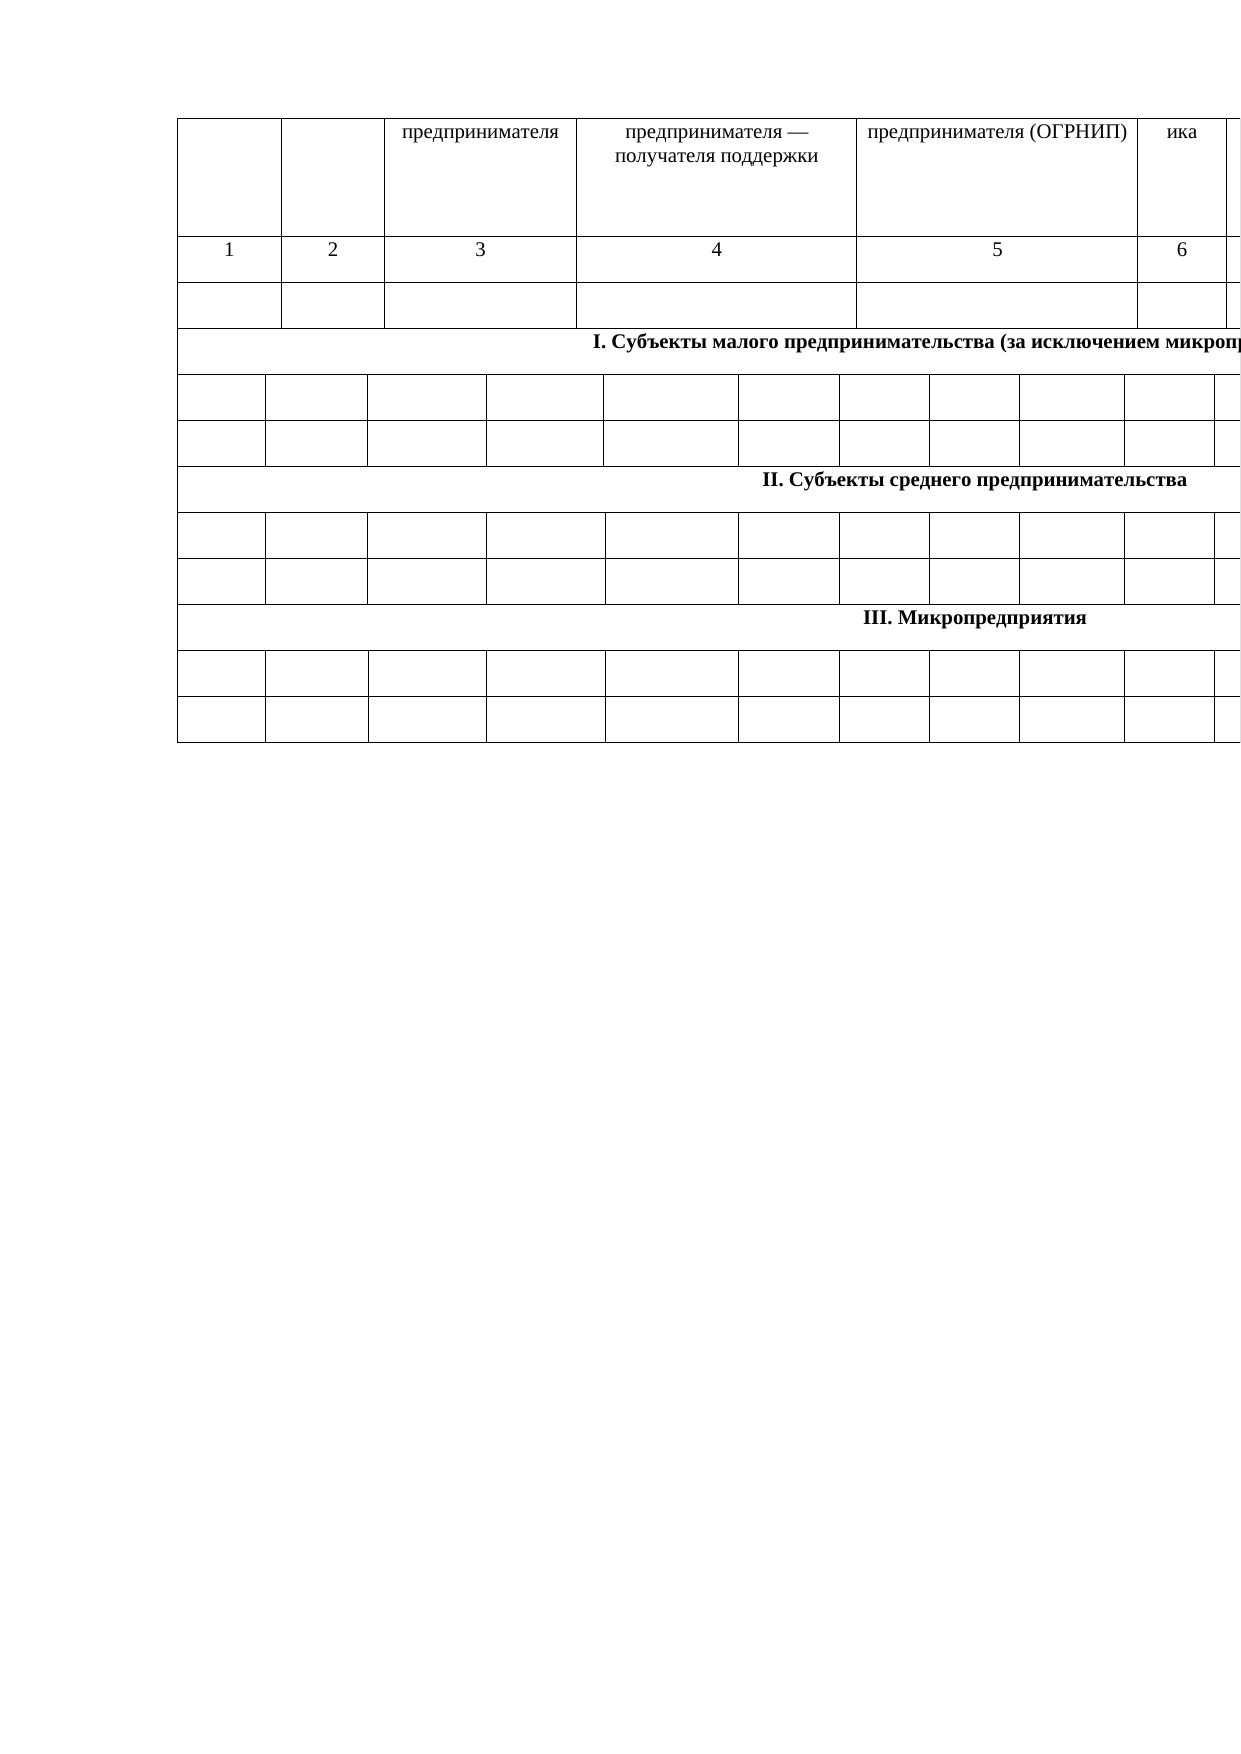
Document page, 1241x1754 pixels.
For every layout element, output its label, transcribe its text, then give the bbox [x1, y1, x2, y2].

table_cell [368, 375, 486, 420]
table_cell [266, 375, 367, 420]
table_cell [266, 421, 367, 466]
table_cell 2 [282, 237, 384, 282]
table_cell [606, 513, 738, 558]
table_cell [1215, 651, 1240, 696]
table_cell вид поддержки [1227, 119, 1240, 236]
table_cell [739, 697, 839, 742]
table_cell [385, 119, 576, 236]
table_cell [930, 421, 1019, 466]
table_cell [857, 283, 1137, 328]
table_cell [1020, 651, 1124, 696]
table_cell [606, 651, 738, 696]
table_cell [266, 559, 367, 604]
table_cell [857, 119, 1137, 236]
table_cell [385, 283, 576, 328]
table_cell [930, 375, 1019, 420]
table_cell [369, 697, 486, 742]
table_cell 7 [1227, 237, 1240, 282]
table_cell [178, 559, 265, 604]
table_cell [1227, 283, 1240, 328]
table_cell [930, 559, 1019, 604]
table_cell [1125, 375, 1214, 420]
table_cell [178, 375, 265, 420]
table_cell [487, 697, 605, 742]
table_cell [178, 697, 265, 742]
table_cell [266, 513, 367, 558]
table_cell [1020, 375, 1124, 420]
table_cell [266, 651, 368, 696]
table_cell [1125, 651, 1214, 696]
table_cell [178, 421, 265, 466]
table_cell [368, 421, 486, 466]
table_cell [1215, 559, 1240, 604]
table_cell [1125, 697, 1214, 742]
table_cell [1125, 421, 1214, 466]
table_cell [930, 651, 1019, 696]
table_cell [739, 513, 839, 558]
table_cell [739, 421, 839, 466]
table_cell 1 [178, 237, 281, 282]
table_cell [840, 513, 929, 558]
table_cell [282, 283, 384, 328]
table_cell [1138, 283, 1226, 328]
table_cell 5 [857, 237, 1137, 282]
table_cell [840, 421, 929, 466]
table_cell [840, 651, 929, 696]
table_cell [178, 651, 265, 696]
table_cell [1215, 421, 1240, 466]
table_cell [487, 559, 605, 604]
table_cell [606, 697, 738, 742]
table_cell [930, 697, 1019, 742]
table_cell [930, 513, 1019, 558]
table_cell [840, 375, 929, 420]
table_cell [266, 697, 368, 742]
table_cell [739, 651, 839, 696]
table_cell II. Субъекты среднего предпринимательства [178, 467, 1240, 512]
table_cell [487, 421, 603, 466]
table_cell [1215, 375, 1240, 420]
table_cell [840, 559, 929, 604]
table_cell [1215, 513, 1240, 558]
table_cell [368, 513, 486, 558]
table_cell [604, 375, 738, 420]
table_cell 3 [385, 237, 576, 282]
table_cell [1125, 513, 1214, 558]
table_cell [1020, 697, 1124, 742]
table_cell [577, 283, 856, 328]
table_cell [487, 513, 605, 558]
table_cell [739, 559, 839, 604]
table_cell [1215, 697, 1240, 742]
table_cell 4 [577, 237, 856, 282]
table_cell [178, 513, 265, 558]
table_cell [369, 651, 486, 696]
table_cell [368, 559, 486, 604]
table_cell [1138, 119, 1226, 236]
table_cell [1125, 559, 1214, 604]
table_cell [1020, 513, 1124, 558]
table_cell [739, 375, 839, 420]
table_cell [840, 697, 929, 742]
table_cell [604, 421, 738, 466]
table_cell [1020, 421, 1124, 466]
table_cell [487, 375, 603, 420]
table_cell [1020, 559, 1124, 604]
table_cell III. Микропредприятия [178, 605, 1240, 650]
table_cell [577, 119, 856, 236]
table_cell [487, 651, 605, 696]
table_cell I. Субъекты малого предпринимательства (за исключением микропредприятий) [178, 329, 1240, 374]
table_cell [178, 283, 281, 328]
table_cell 6 [1138, 237, 1226, 282]
table_cell [606, 559, 738, 604]
